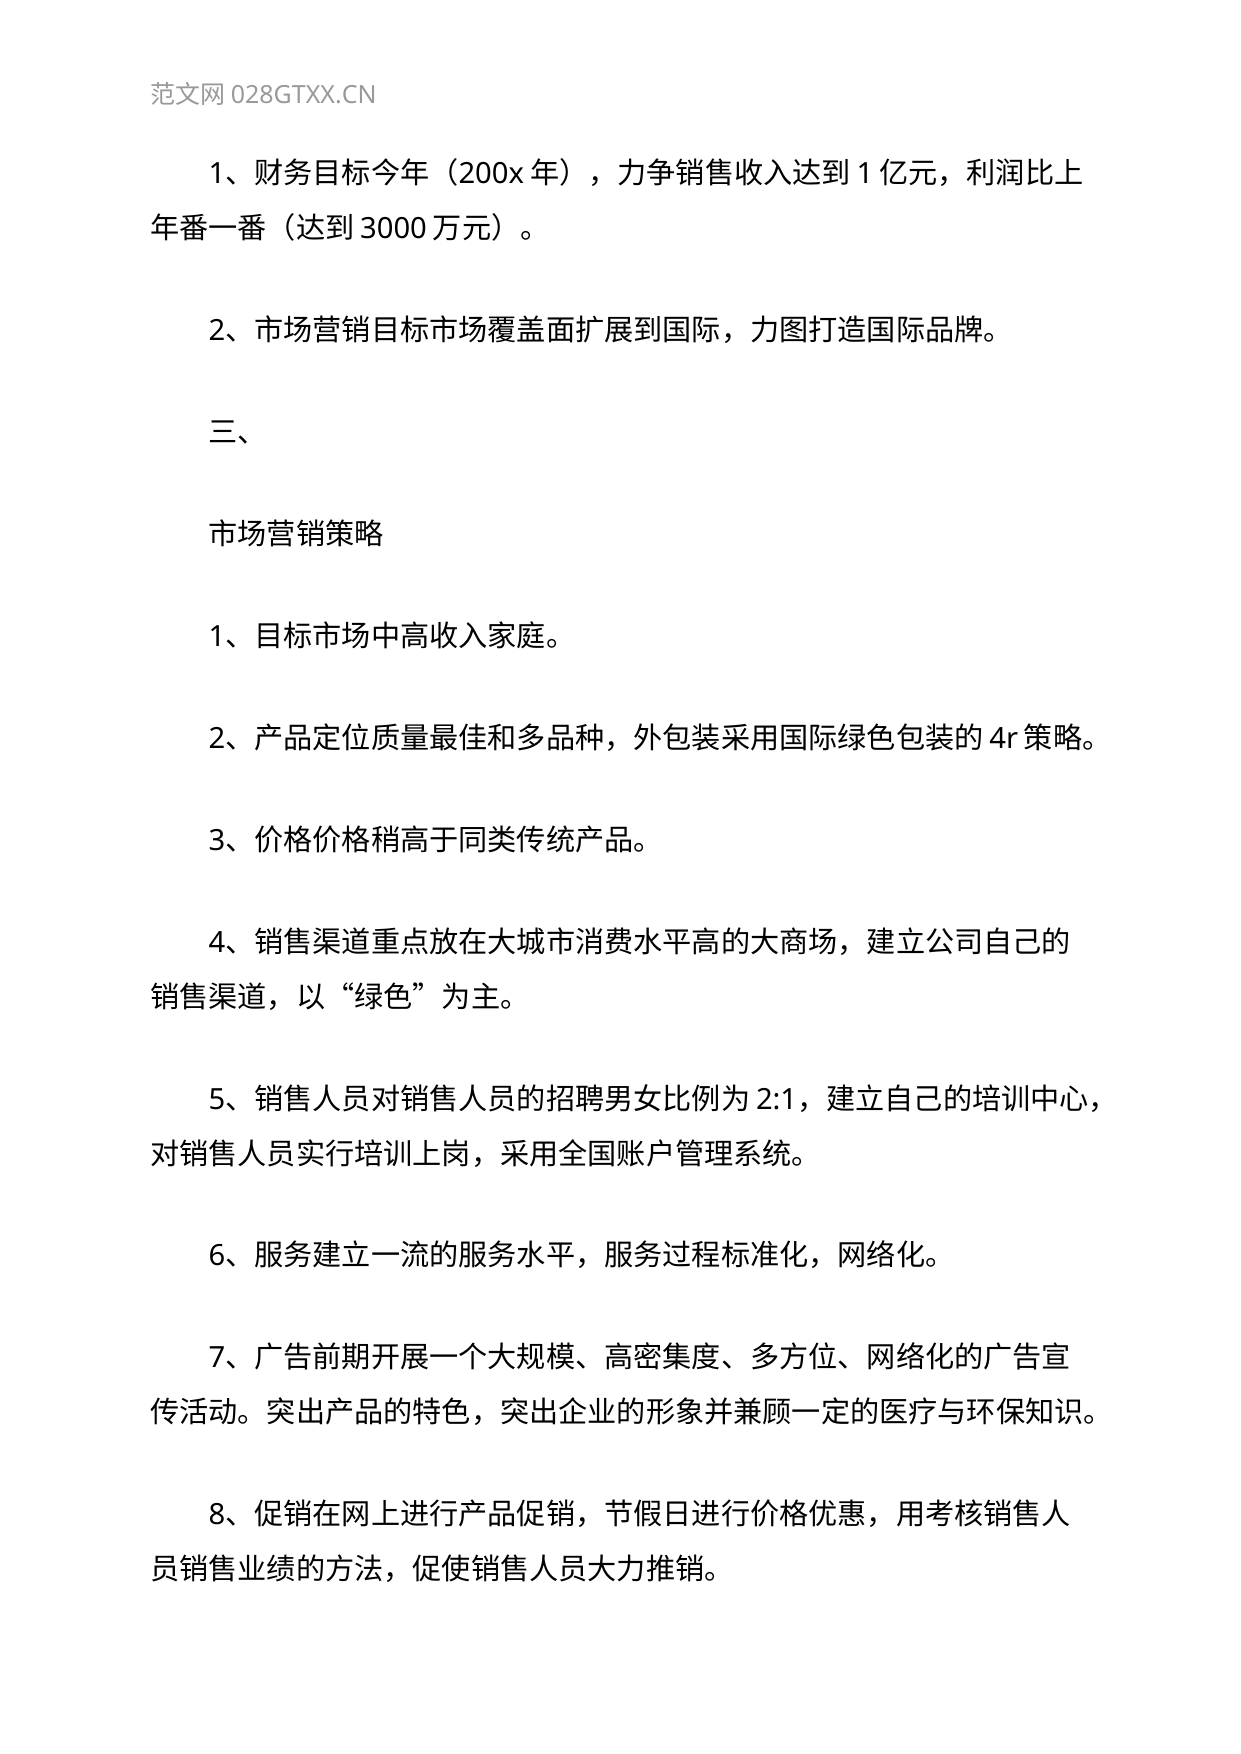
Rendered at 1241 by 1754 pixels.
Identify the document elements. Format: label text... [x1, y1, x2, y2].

text 3、价格价格稍高于同类传统产品。 [150, 816, 1090, 859]
text 三、 [150, 409, 1090, 451]
text 1、财务目标今年（200x年），力争销售收入达到1亿元，利润比上年番一番（达到3000万元）。 [150, 150, 1090, 247]
text 2、产品定位质量最佳和多品种，外包装采用国际绿色包装的4r策略。 [150, 714, 1090, 757]
text 8、促销在网上进行产品促销，节假日进行价格优惠，用考核销售人员销售业绩的方法，促使销售人员大力推销。 [150, 1491, 1090, 1588]
text 7、广告前期开展一个大规模、高密集度、多方位、网络化的广告宣传活动。突出产品的特色，突出企业的形象并兼顾一定的医疗与环保知识。 [150, 1334, 1090, 1431]
text 5、销售人员对销售人员的招聘男女比例为2:1，建立自己的培训中心，对销售人员实行培训上岗，采用全国账户管理系统。 [150, 1075, 1090, 1172]
text 6、服务建立一流的服务水平，服务过程标准化，网络化。 [150, 1232, 1090, 1274]
text 1、目标市场中高收入家庭。 [150, 612, 1090, 655]
text 4、销售渠道重点放在大城市消费水平高的大商场，建立公司自己的销售渠道，以“绿色”为主。 [150, 918, 1090, 1016]
text 2、市场营销目标市场覆盖面扩展到国际，力图打造国际品牌。 [150, 307, 1090, 349]
text 市场营销策略 [150, 511, 1090, 553]
